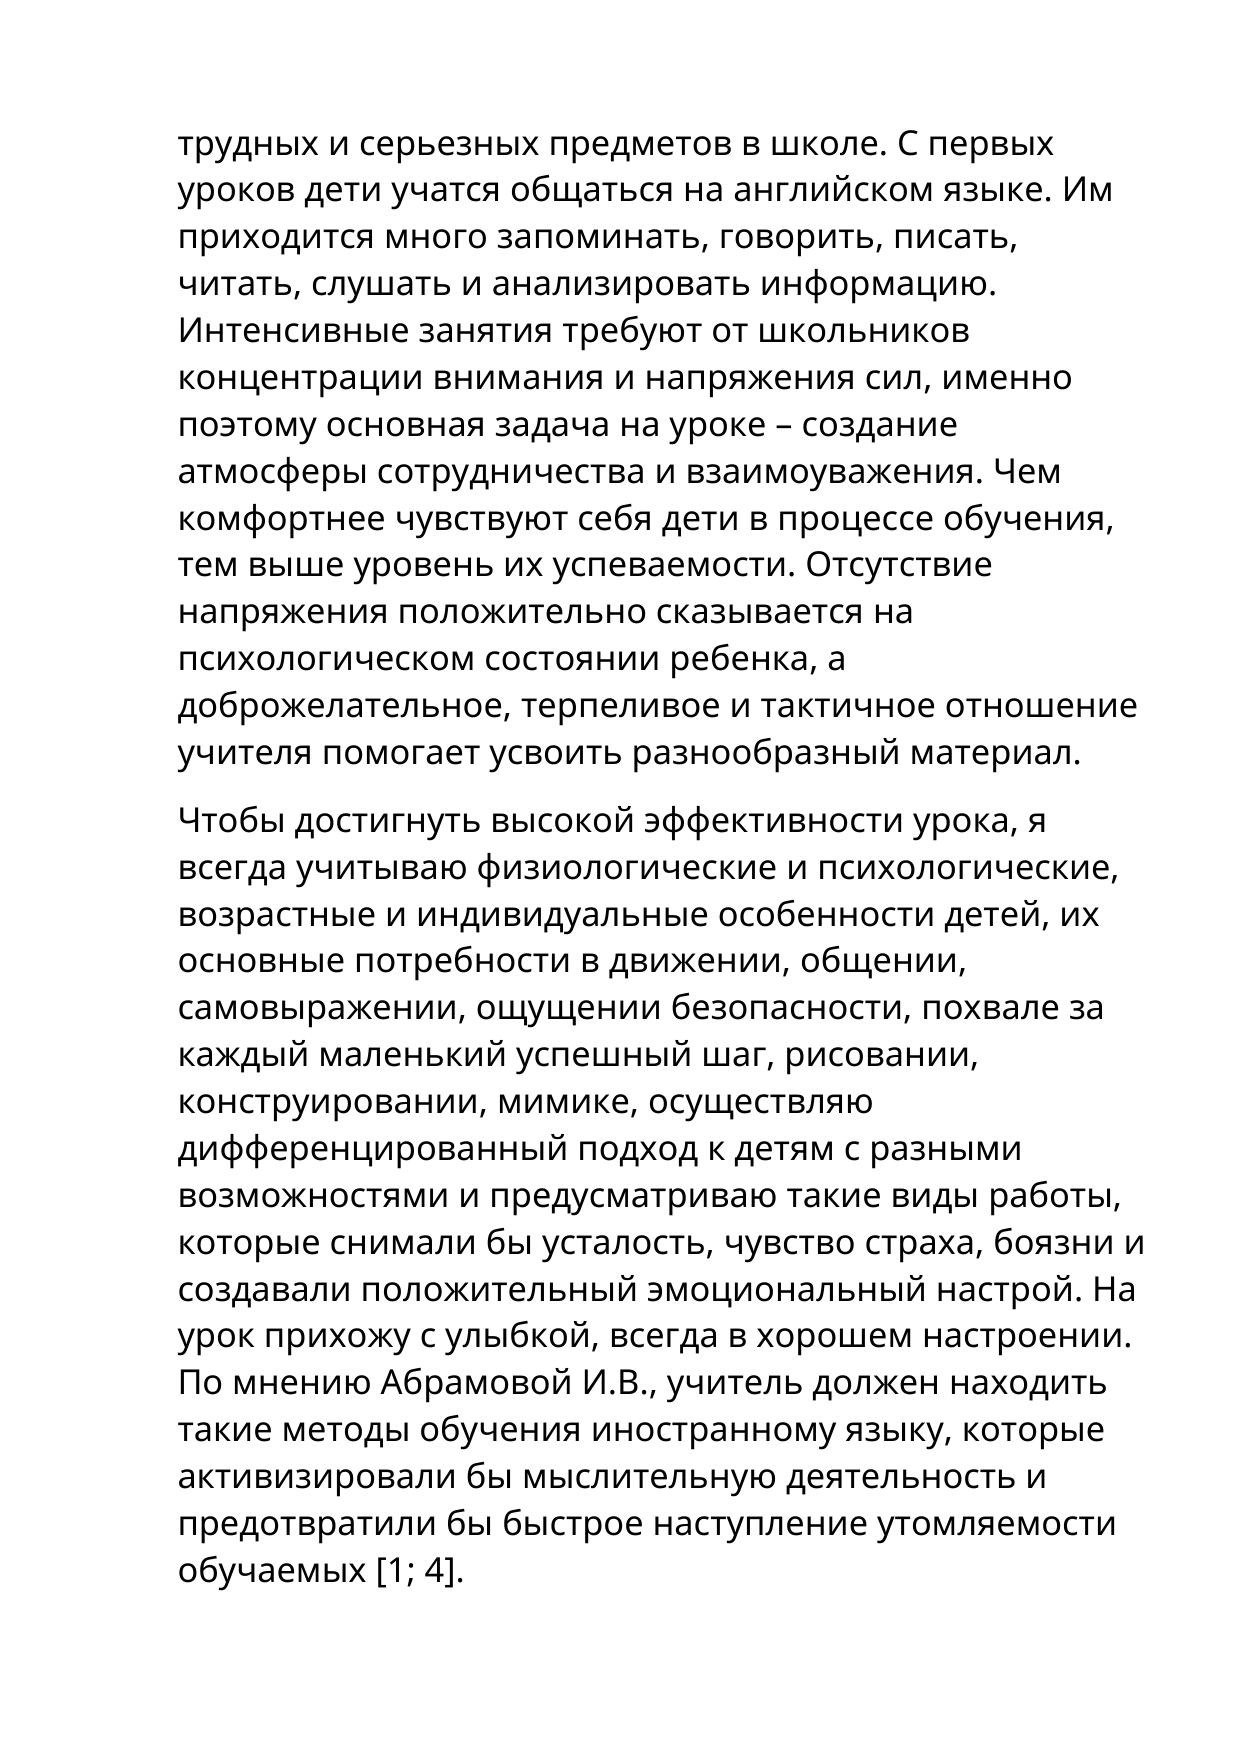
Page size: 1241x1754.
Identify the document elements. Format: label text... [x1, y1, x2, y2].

text Чтобы достигнуть высокой эффективности урока, я всегда учитываю физиологические и психологические, возрастные и индивидуальные особенности детей, их основные потребности в движении, общении, самовыражении, ощущении безопасности, похвале за каждый маленький успешный шаг, рисовании, конструировании, мимике, осуществляю дифференцированный подход к детям с разными возможностями и предусматриваю такие виды работы, которые снимали бы усталость, чувство страха, боязни и создавали положительный эмоциональный настрой. На урок прихожу с улыбкой, всегда в хорошем настроении. По мнению Абрамовой И.В., учитель должен находить такие методы обучения иностранному языку, которые активизировали бы мыслительную деятельность и предотвратили бы быстрое наступление утомляемости обучаемых [1; 4]. [177, 796, 1152, 1592]
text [177, 118, 1152, 774]
